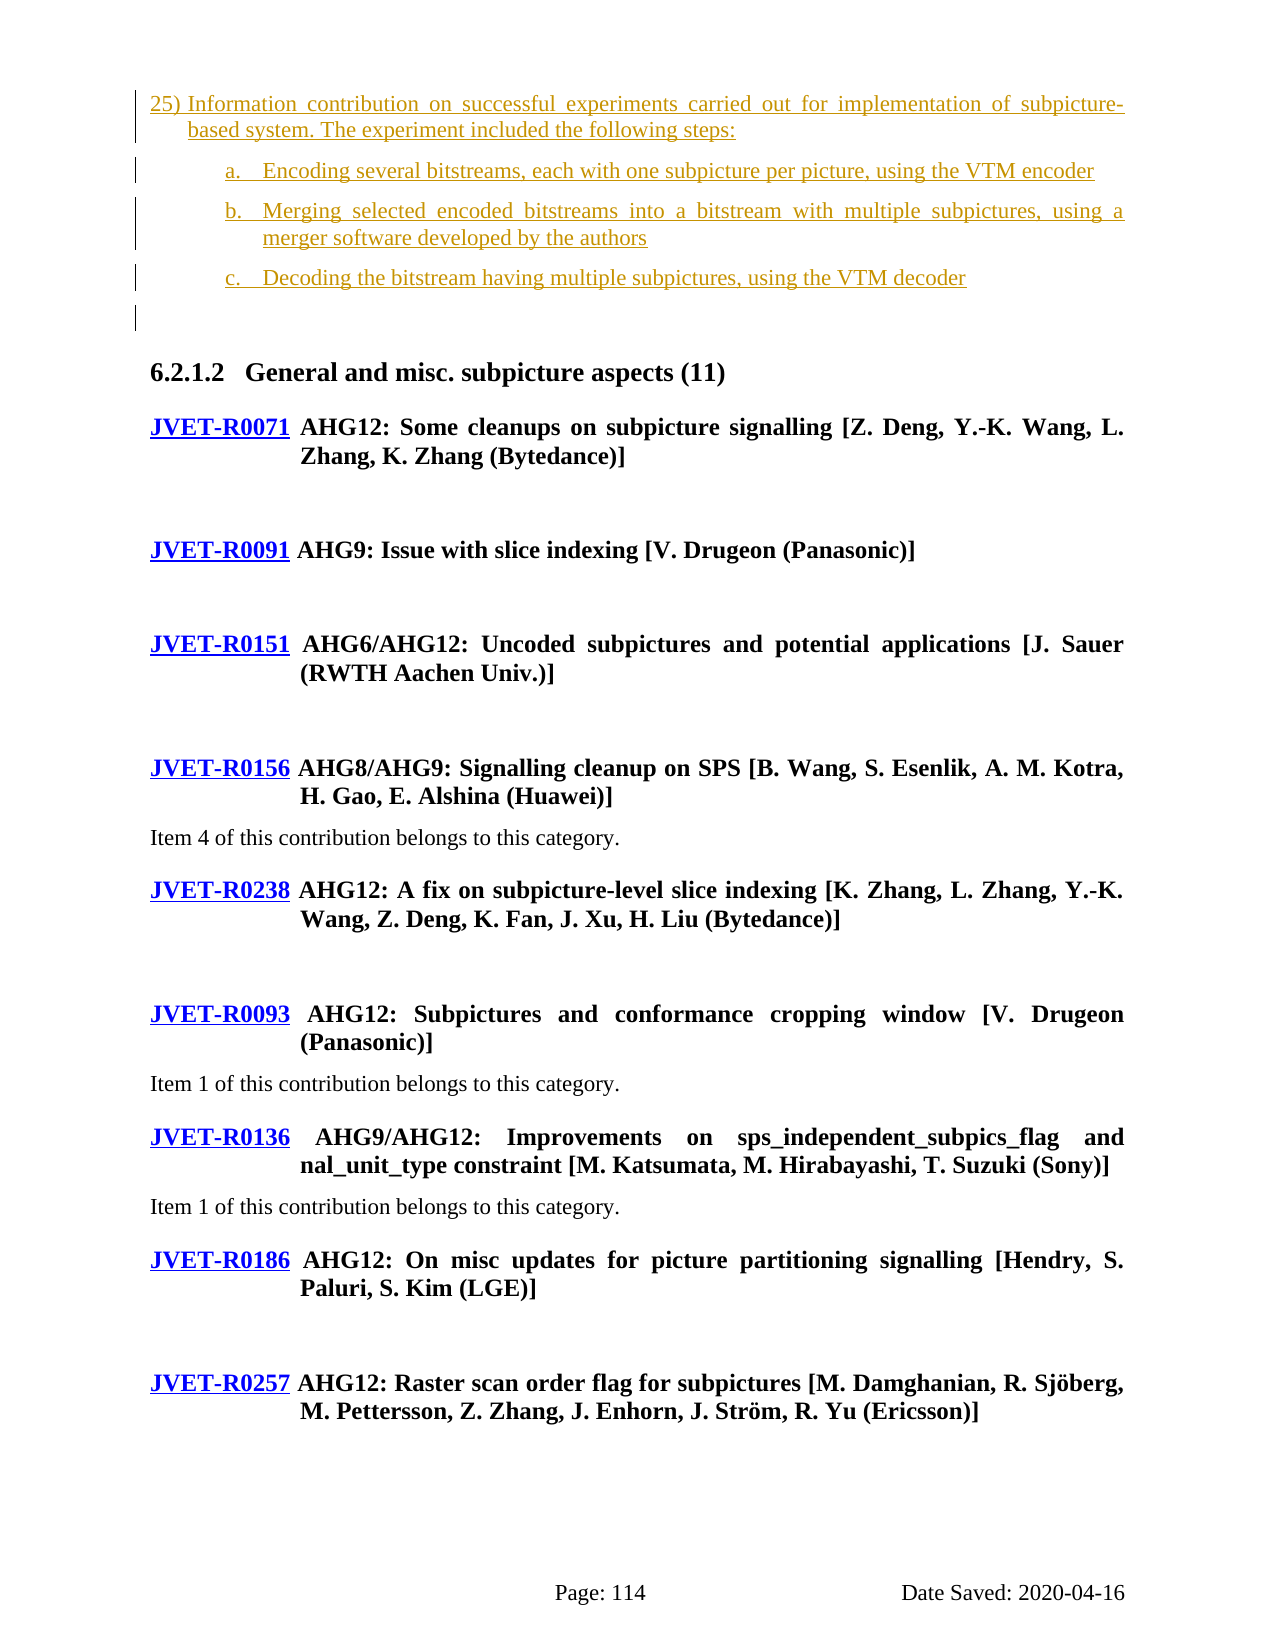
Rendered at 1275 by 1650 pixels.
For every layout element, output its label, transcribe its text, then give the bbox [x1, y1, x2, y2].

subtitle JVET-R0238 AHG12: A fix on subpicture-level slice indexing [K. Zhang, L. Zhang, Y.-K. Wang, Z. Deng, K. Fan, J. Xu, H. Liu (Bytedance)] [150, 876, 1125, 933]
subtitle JVET-R0071 AHG12: Some cleanups on subpicture signalling [Z. Deng, Y.-K. Wang, L. Zhang, K. Zhang (Bytedance)] [150, 412, 1125, 470]
subtitle JVET-R0151 AHG6/AHG12: Uncoded subpictures and potential applications [J. Sauer (RWTH Aachen Univ.)] [150, 629, 1125, 687]
subtitle JVET-R0186 AHG12: On misc updates for picture partitioning signalling [Hendry, S. Paluri, S. Kim (LGE)] [150, 1245, 1125, 1302]
subtitle JVET-R0156 AHG8/AHG9: Signalling cleanup on SPS [B. Wang, S. Esenlik, A. M. Kotra, H. Gao, E. Alshina (Huawei)] [150, 753, 1125, 810]
text Item 1 of this contribution belongs to this category. [150, 1070, 1125, 1097]
subtitle JVET-R0091 AHG9: Issue with slice indexing [V. Drugeon (Panasonic)] [150, 535, 1125, 564]
text Item 4 of this contribution belongs to this category. [150, 824, 1125, 851]
subtitle JVET-R0257 AHG12: Raster scan order flag for subpictures [M. Damghanian, R. Sjöberg, M. Pettersson, Z. Zhang, J. Enhorn, J. Ström, R. Yu (Ericsson)] [150, 1368, 1125, 1425]
text Item 1 of this contribution belongs to this category. [150, 1193, 1125, 1220]
subtitle JVET-R0136 AHG9/AHG12: Improvements on sps_independent_subpics_flag and nal_unit_type constraint [M. Katsumata, M. Hirabayashi, T. Suzuki (Sony)] [150, 1122, 1125, 1179]
subtitle JVET-R0093 AHG12: Subpictures and conformance cropping window [V. Drugeon (Panasonic)] [150, 999, 1125, 1056]
subtitle General and misc. subpicture aspects (11) [150, 356, 1125, 387]
